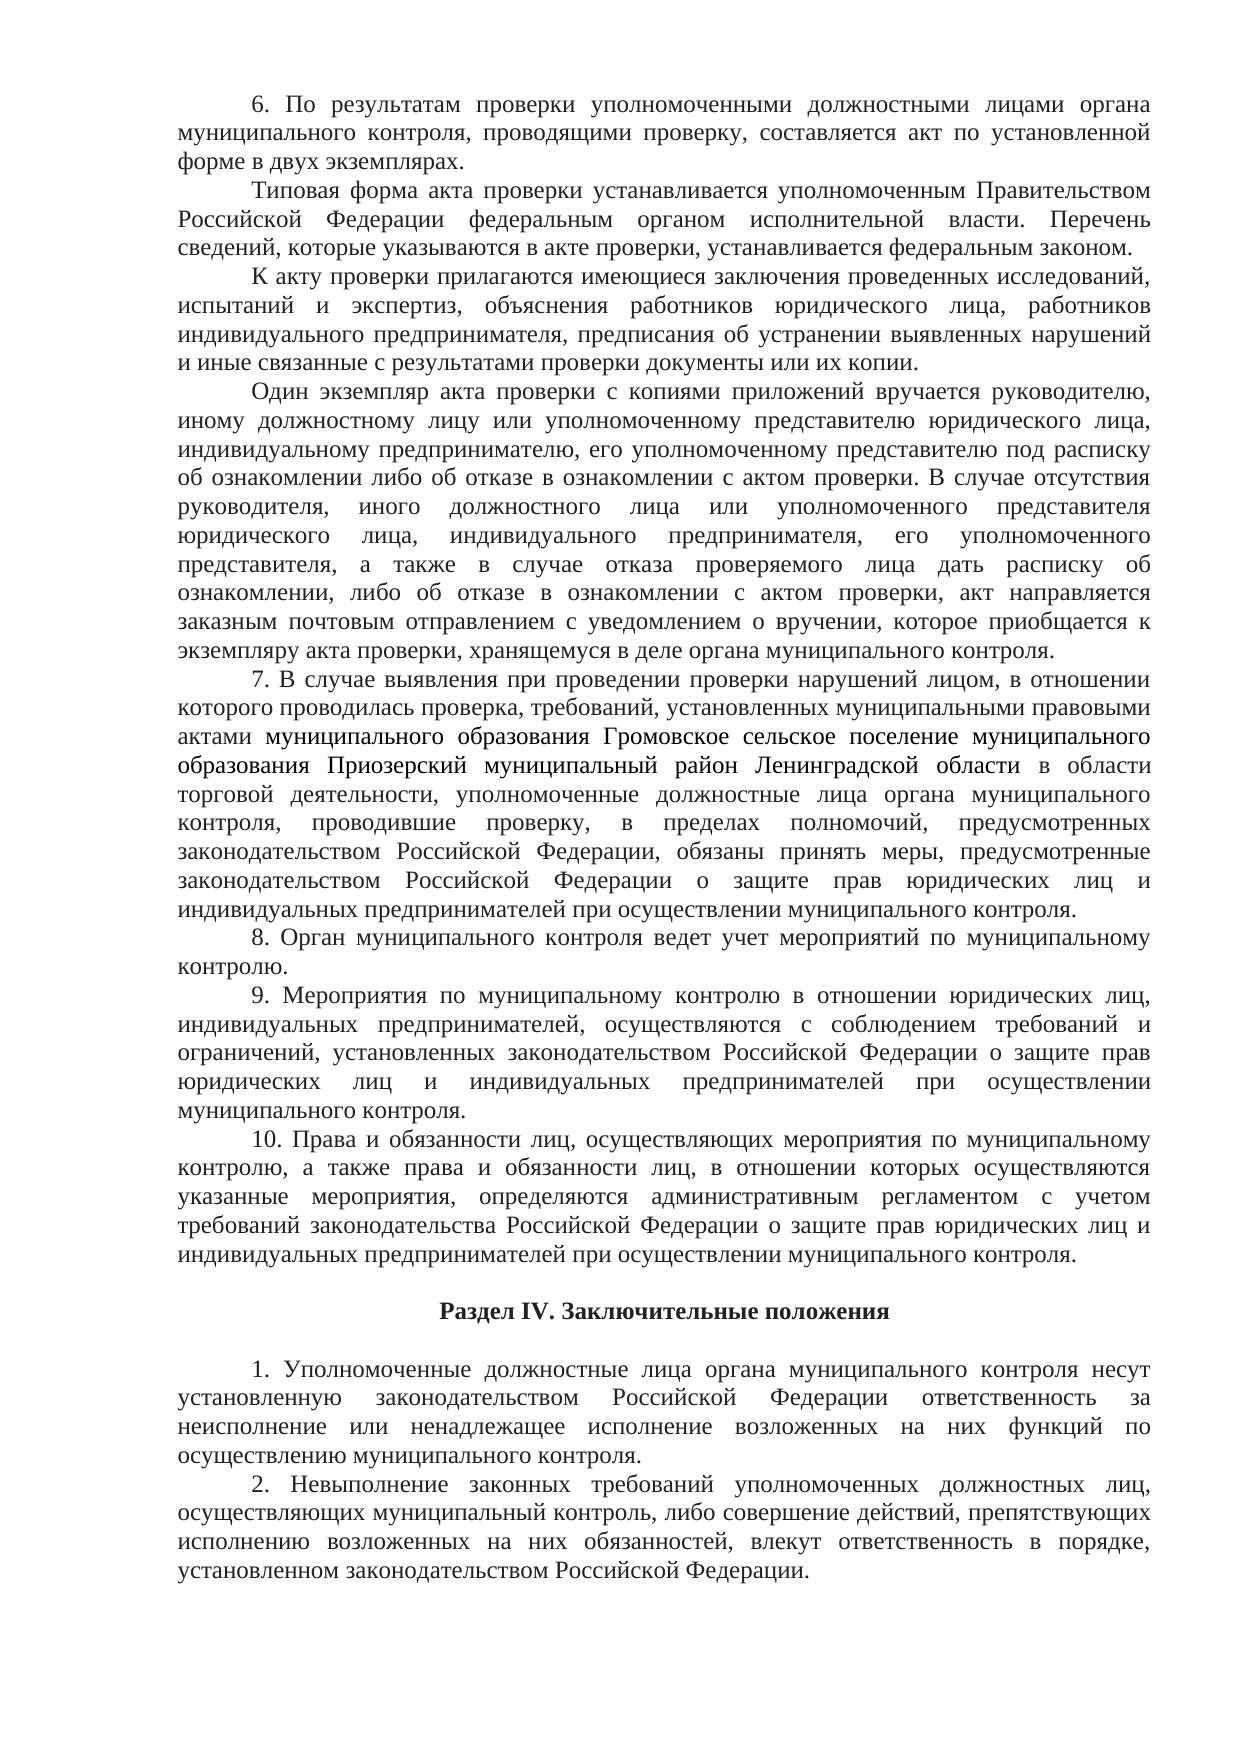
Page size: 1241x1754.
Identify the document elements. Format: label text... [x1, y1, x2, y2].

text К акту проверки прилагаются имеющиеся заключения проведенных исследований, испытаний и экспертиз, объяснения работников юридического лица, работников индивидуального предпринимателя, предписания об устранении выявленных нарушений и иные связанные с результатами проверки документы или их копии. [177, 261, 1152, 376]
text 1. Уполномоченные должностные лица органа муниципального контроля несут установленную законодательством Российской Федерации ответственность за неисполнение или ненадлежащее исполнение возложенных на них функций по осуществлению муниципального контроля. [177, 1354, 1152, 1469]
text Типовая форма акта проверки устанавливается уполномоченным Правительством Российской Федерации федеральным органом исполнительной власти. Перечень сведений, которые указываются в акте проверки, устанавливается федеральным законом. [177, 175, 1152, 261]
text 10. Права и обязанности лиц, осуществляющих мероприятия по муниципальному контролю, а также права и обязанности лиц, в отношении которых осуществляются указанные мероприятия, определяются административным регламентом с учетом требований законодательства Российской Федерации о защите прав юридических лиц и индивидуальных предпринимателей при осуществлении муниципального контроля. [177, 1124, 1152, 1267]
text 7. В случае выявления при проведении проверки нарушений лицом, в отношении которого проводилась проверка, требований, установленных муниципальными правовыми актами муниципального образования Громовское сельское поселение муниципального образования Приозерский муниципальный район Ленинградской области в области торговой деятельности, уполномоченные должностные лица органа муниципального контроля, проводившие проверку, в пределах полномочий, предусмотренных законодательством Российской Федерации, обязаны принять меры, предусмотренные законодательством Российской Федерации о защите прав юридических лиц и индивидуальных предпринимателей при осуществлении муниципального контроля. [177, 664, 1152, 922]
text Раздел IV. Заключительные положения [177, 1296, 1152, 1325]
text Один экземпляр акта проверки с копиями приложений вручается руководителю, иному должностному лицу или уполномоченному представителю юридического лица, индивидуальному предпринимателю, его уполномоченному представителю под расписку об ознакомлении либо об отказе в ознакомлении с актом проверки. В случае отсутствия руководителя, иного должностного лица или уполномоченного представителя юридического лица, индивидуального предпринимателя, его уполномоченного представителя, а также в случае отказа проверяемого лица дать расписку об ознакомлении, либо об отказе в ознакомлении с актом проверки, акт направляется заказным почтовым отправлением с уведомлением о вручении, которое приобщается к экземпляру акта проверки, хранящемуся в деле органа муниципального контроля. [177, 376, 1152, 664]
text 8. Орган муниципального контроля ведет учет мероприятий по муниципальному контролю. [177, 922, 1152, 980]
text 6. По результатам проверки уполномоченными должностными лицами органа муниципального контроля, проводящими проверку, составляется акт по установленной форме в двух экземплярах. [177, 89, 1152, 175]
text 9. Мероприятия по муниципальному контролю в отношении юридических лиц, индивидуальных предпринимателей, осуществляются с соблюдением требований и ограничений, установленных законодательством Российской Федерации о защите прав юридических лиц и индивидуальных предпринимателей при осуществлении муниципального контроля. [177, 980, 1152, 1124]
text 2. Невыполнение законных требований уполномоченных должностных лиц, осуществляющих муниципальный контроль, либо совершение действий, препятствующих исполнению возложенных на них обязанностей, влекут ответственность в порядке, установленном законодательством Российской Федерации. [177, 1469, 1152, 1584]
